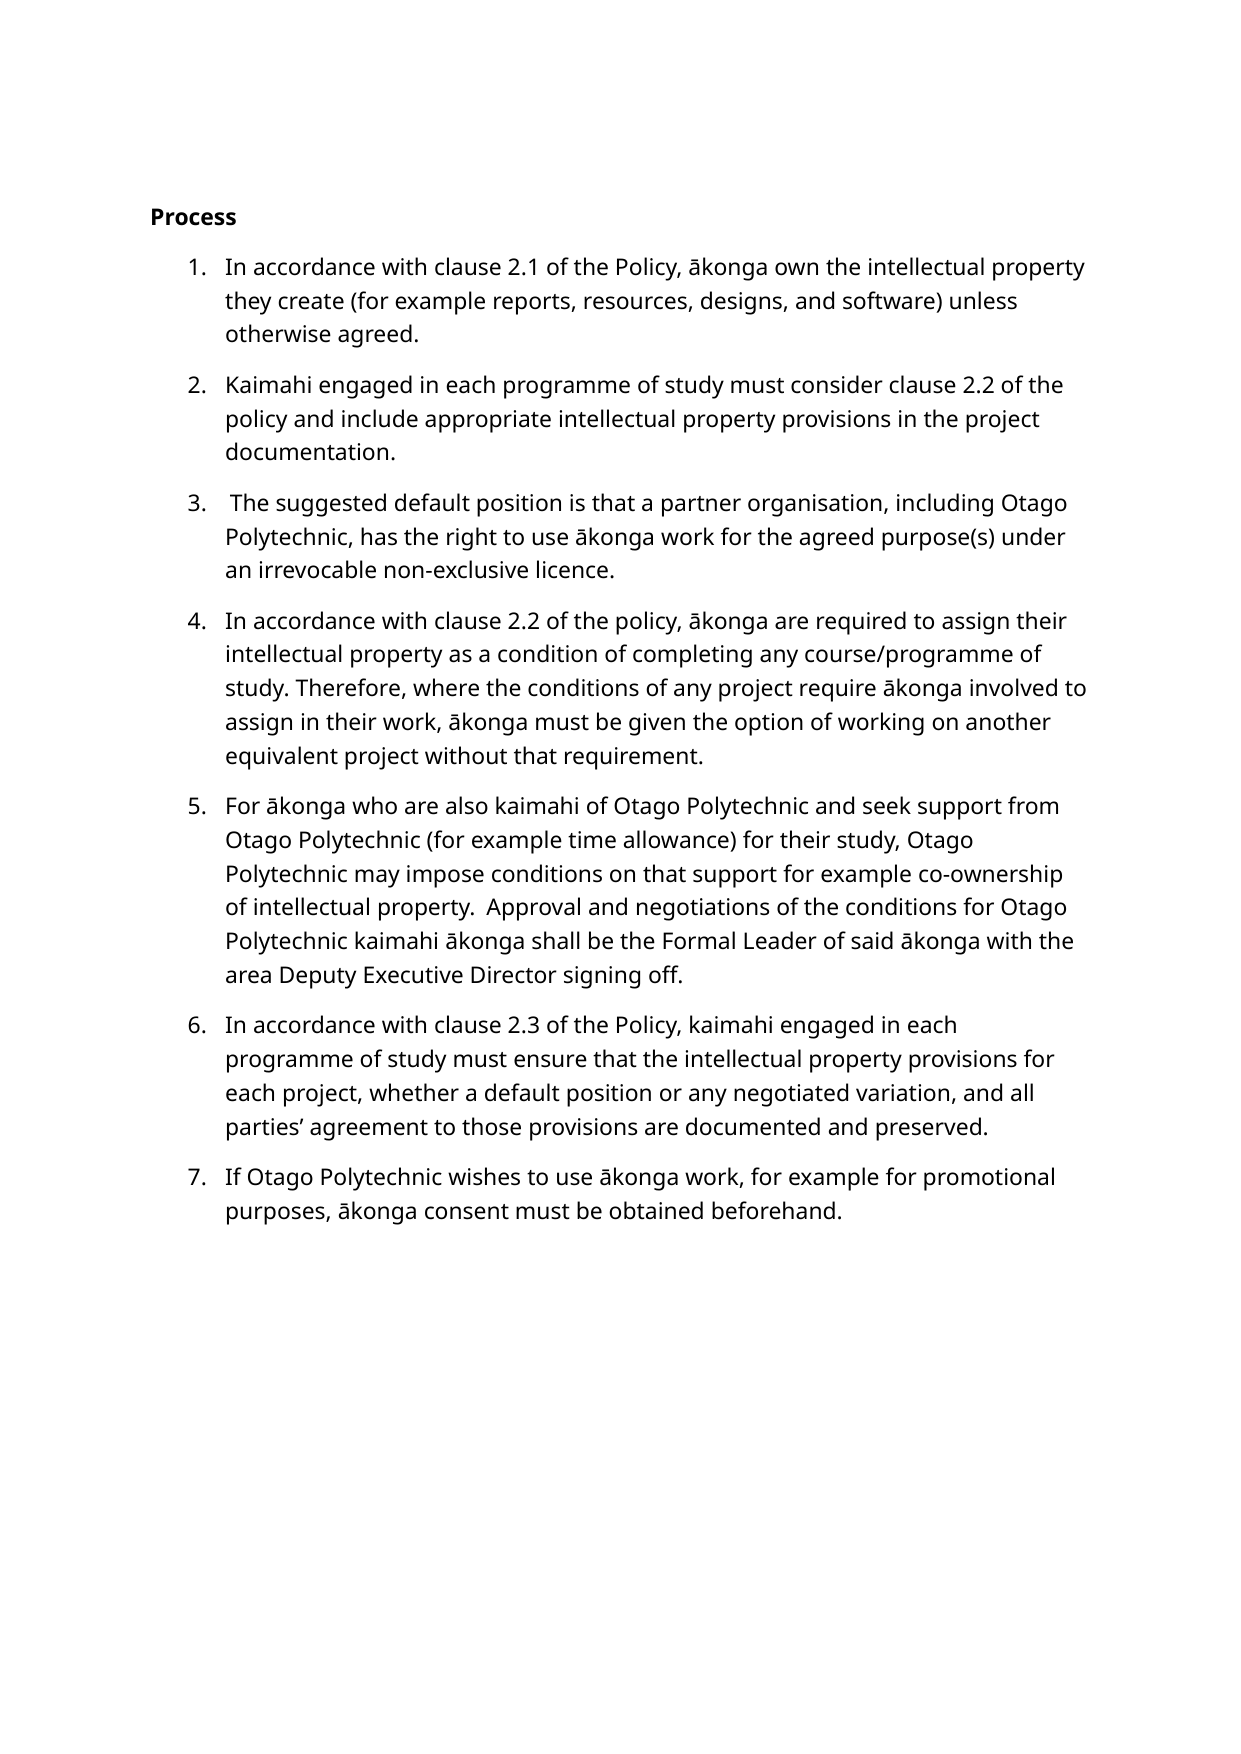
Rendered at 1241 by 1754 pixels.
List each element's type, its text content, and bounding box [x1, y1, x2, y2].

list In accordance with clause 2.1 of the Policy, ākonga own the intellectual property they create (for example reports, resources, designs, and software) unless otherwise agreed. [187, 251, 1090, 349]
list In accordance with clause 2.2 of the policy, ākonga are required to assign their intellectual property as a condition of completing any course/programme of study. Therefore, where the conditions of any project require ākonga involved to assign in their work, ākonga must be given the option of working on another equivalent project without that requirement. [187, 604, 1090, 771]
list In accordance with clause 2.3 of the Policy, kaimahi engaged in each programme of study must ensure that the intellectual property provisions for each project, whether a default position or any negotiated variation, and all parties’ agreement to those provisions are documented and preserved. [187, 1009, 1090, 1142]
text Process [150, 200, 1090, 232]
list The suggested default position is that a partner organisation, including Otago Polytechnic, has the right to use ākonga work for the agreed purpose(s) under an irrevocable non-exclusive licence. [187, 487, 1090, 585]
list If Otago Polytechnic wishes to use ākonga work, for example for promotional purposes, ākonga consent must be obtained beforehand. [187, 1161, 1090, 1226]
list For ākonga who are also kaimahi of Otago Polytechnic and seek support from Otago Polytechnic (for example time allowance) for their study, Otago Polytechnic may impose conditions on that support for example co-ownership of intellectual property. Approval and negotiations of the conditions for Otago Polytechnic kaimahi ākonga shall be the Formal Leader of said ākonga with the area Deputy Executive Director signing off. [187, 790, 1090, 990]
list Kaimahi engaged in each programme of study must consider clause 2.2 of the policy and include appropriate intellectual property provisions in the project documentation. [187, 369, 1090, 467]
